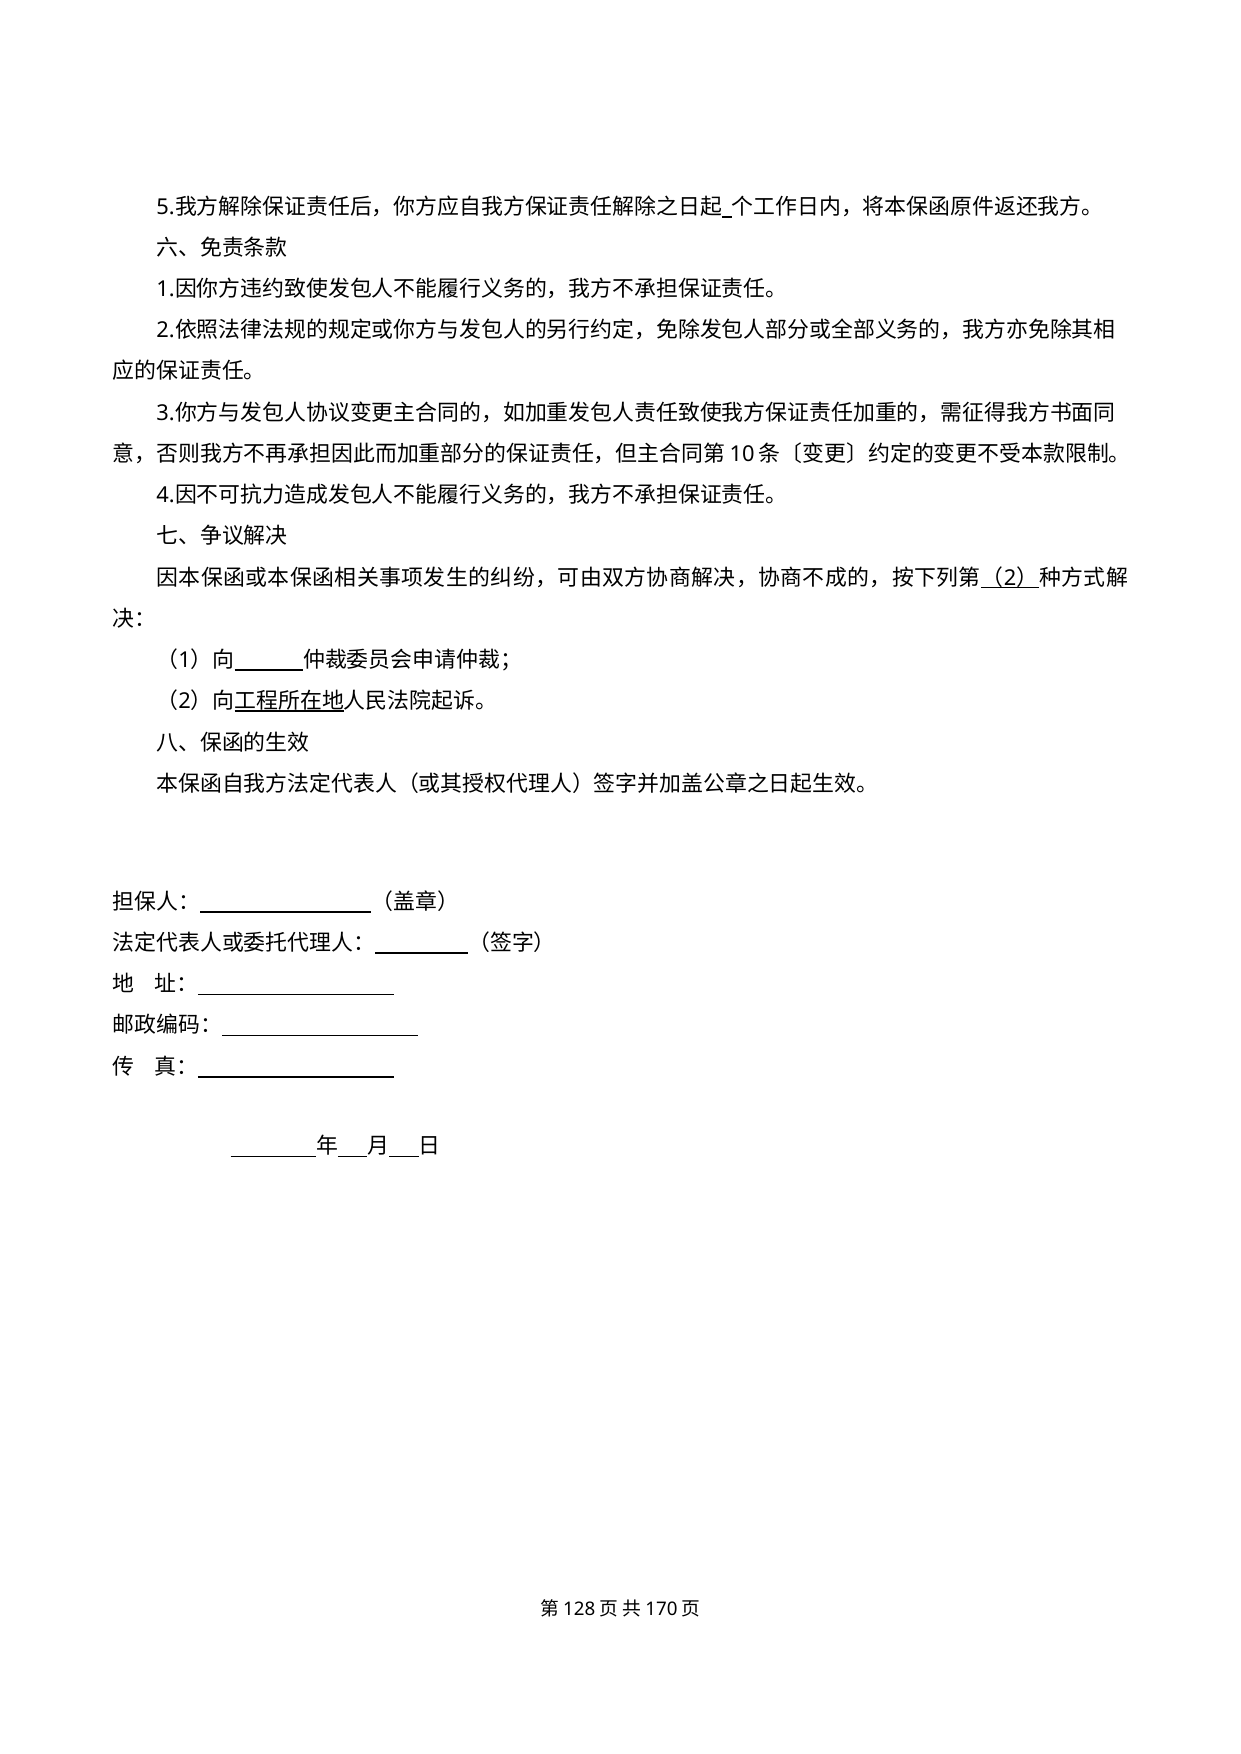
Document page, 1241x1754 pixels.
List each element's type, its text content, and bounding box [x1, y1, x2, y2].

text 传 真： [112, 1049, 1128, 1080]
text 法定代表人或委托代理人： （签字） [112, 925, 1003, 957]
text 邮政编码： [112, 1007, 1128, 1039]
text 1.因你方违约致使发包人不能履行义务的，我方不承担保证责任。 [112, 271, 1128, 303]
text （1）向 仲裁委员会申请仲裁； [112, 642, 1128, 674]
text 年 月 日 [112, 1128, 1112, 1160]
text 2.依照法律法规的规定或你方与发包人的另行约定，免除发包人部分或全部义务的，我方亦免除其相应的保证责任。 [112, 312, 1128, 385]
text 七、争议解决 [112, 518, 1128, 550]
text 5.我方解除保证责任后，你方应自我方保证责任解除之日起 个工作日内，将本保函原件返还我方。 [112, 189, 1128, 220]
text （2）向工程所在地人民法院起诉。 [112, 683, 1128, 715]
text 地 址： [112, 966, 1128, 998]
text 六、免责条款 [112, 230, 1128, 262]
text 担保人： （盖章） [112, 884, 1065, 916]
text 4.因不可抗力造成发包人不能履行义务的，我方不承担保证责任。 [112, 477, 1128, 509]
text 因本保函或本保函相关事项发生的纠纷，可由双方协商解决，协商不成的，按下列第（2）种方式解决： [112, 559, 1128, 632]
text 八、保函的生效 [112, 724, 1128, 756]
text 3.你方与发包人协议变更主合同的，如加重发包人责任致使我方保证责任加重的，需征得我方书面同意，否则我方不再承担因此而加重部分的保证责任，但主合同第10条〔变更〕约定的变更不受本款限制。 [112, 395, 1128, 468]
text 本保函自我方法定代表人（或其授权代理人）签字并加盖公章之日起生效。 [112, 766, 1128, 797]
